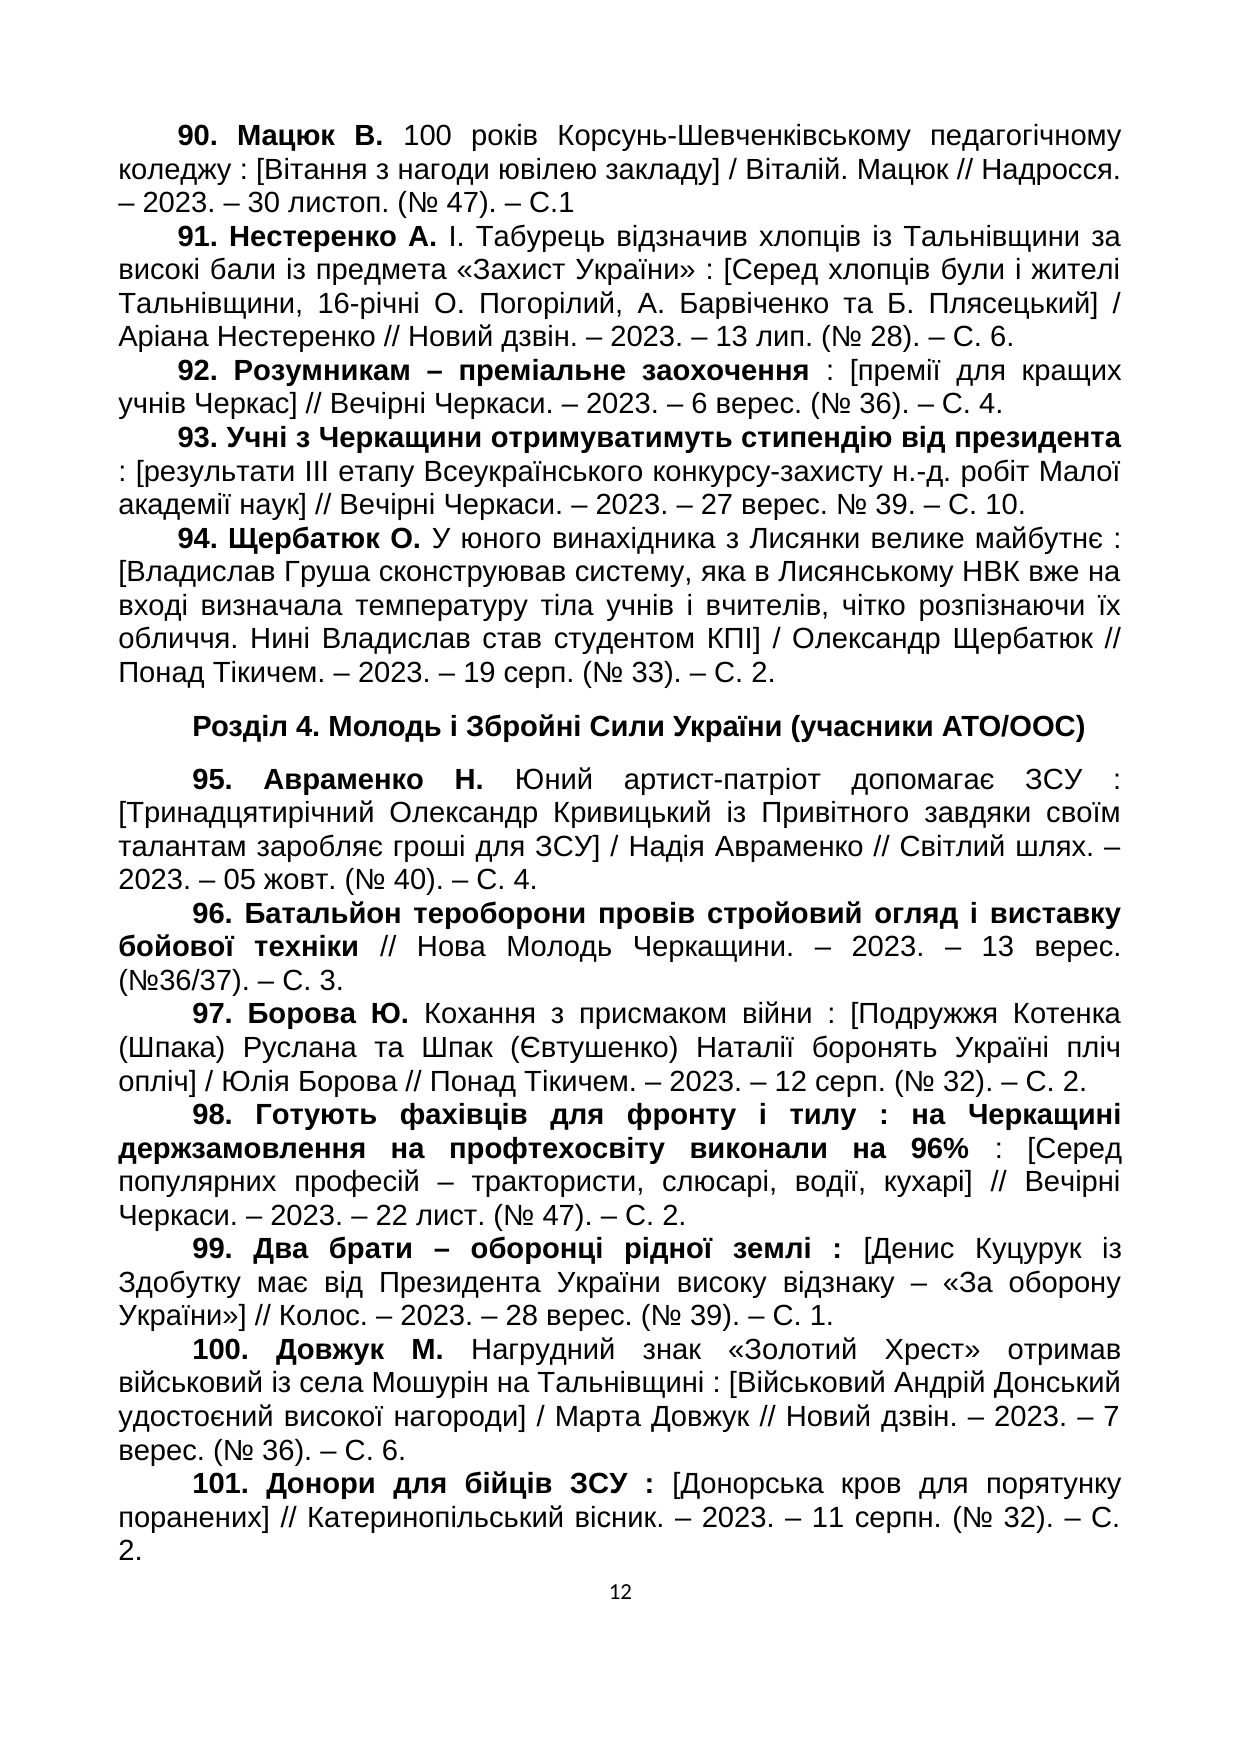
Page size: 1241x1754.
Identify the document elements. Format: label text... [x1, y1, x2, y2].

list Розділ 4. Молодь і Збройні Сили України (учасники АТО/ООС) [192, 709, 1122, 742]
text 93. Учні з Черкащини отримуватимуть стипендію від президента : [результати ІІІ етапу Всеукраїнського конкурсу-захисту н.-д. робіт Малої академії наук] // Вечірні Черкаси. – 2023. – 27 верес. № 39. – С. 10. [118, 420, 1122, 521]
text 90. Мацюк В. 100 років Корсунь-Шевченківському педагогічному коледжу : [Вітання з нагоди ювілею закладу] / Віталій. Мацюк // Надросся. – 2023. – 30 листоп. (№ 47). – С.1 [118, 118, 1122, 219]
text 100. Довжук М. Нагрудний знак «Золотий Хрест» отримав військовий із села Мошурін на Тальнівщині : [Військовий Андрій Донський удостоєний високої нагороди] / Марта Довжук // Новий дзвін. – 2023. – 7 верес. (№ 36). – С. 6. [118, 1332, 1122, 1466]
text 98. Готують фахівців для фронту і тилу : на Черкащині держзамовлення на профтехосвіту виконали на 96% : [Серед популярних професій – трактористи, слюсарі, водії, кухарі] // Вечірні Черкаси. – 2023. – 22 лист. (№ 47). – С. 2. [118, 1097, 1122, 1231]
text 101. Донори для бійців ЗСУ : [Донорська кров для порятунку поранених] // Катеринопільський вісник. – 2023. – 11 серпн. (№ 32). – С. 2. [118, 1466, 1122, 1567]
text 99. Два брати – оборонці рідної землі : [Денис Куцурук із Здобутку має від Президента України високу відзнаку – «За оборону України»] // Колос. – 2023. – 28 верес. (№ 39). – С. 1. [118, 1231, 1122, 1332]
text 95. Авраменко Н. Юний артист-патріот допомагає ЗСУ : [Тринадцятирічний Олександр Кривицький із Привітного завдяки своїм талантам заробляє гроші для ЗСУ] / Надія Авраменко // Світлий шлях. – 2023. – 05 жовт. (№ 40). – С. 4. [118, 762, 1122, 896]
text 91. Нестеренко А. І. Табурець відзначив хлопців із Тальнівщини за високі бали із предмета «Захист України» : [Серед хлопців були і жителі Тальнівщини, 16-річні О. Погорілий, А. Барвіченко та Б. Плясецький] / Аріана Нестеренко // Новий дзвін. – 2023. – 13 лип. (№ 28). – С. 6. [118, 219, 1122, 353]
text 97. Борова Ю. Кохання з присмаком війни : [Подружжя Котенка (Шпака) Руслана та Шпак (Євтушенко) Наталії боронять Україні пліч опліч] / Юлія Борова // Понад Тікичем. – 2023. – 12 серп. (№ 32). – С. 2. [118, 996, 1122, 1097]
text 96. Батальйон тероборони провів стройовий огляд і виставку бойової техніки // Нова Молодь Черкащини. – 2023. – 13 верес.(№36/37). – С. 3. [118, 896, 1122, 996]
text 94. Щербатюк О. У юного винахідника з Лисянки велике майбутнє : [Владислав Груша сконструював систему, яка в Лисянському НВК вже на вході визначала температуру тіла учнів і вчителів, чітко розпізнаючи їх обличчя. Нині Владислав став студентом КПІ] / Олександр Щербатюк // Понад Тікичем. – 2023. – 19 серп. (№ 33). – С. 2. [118, 521, 1122, 688]
text 92. Розумникам – преміальне заохочення : [премії для кращих учнів Черкас] // Вечірні Черкаси. – 2023. – 6 верес. (№ 36). – С. 4. [118, 353, 1122, 420]
